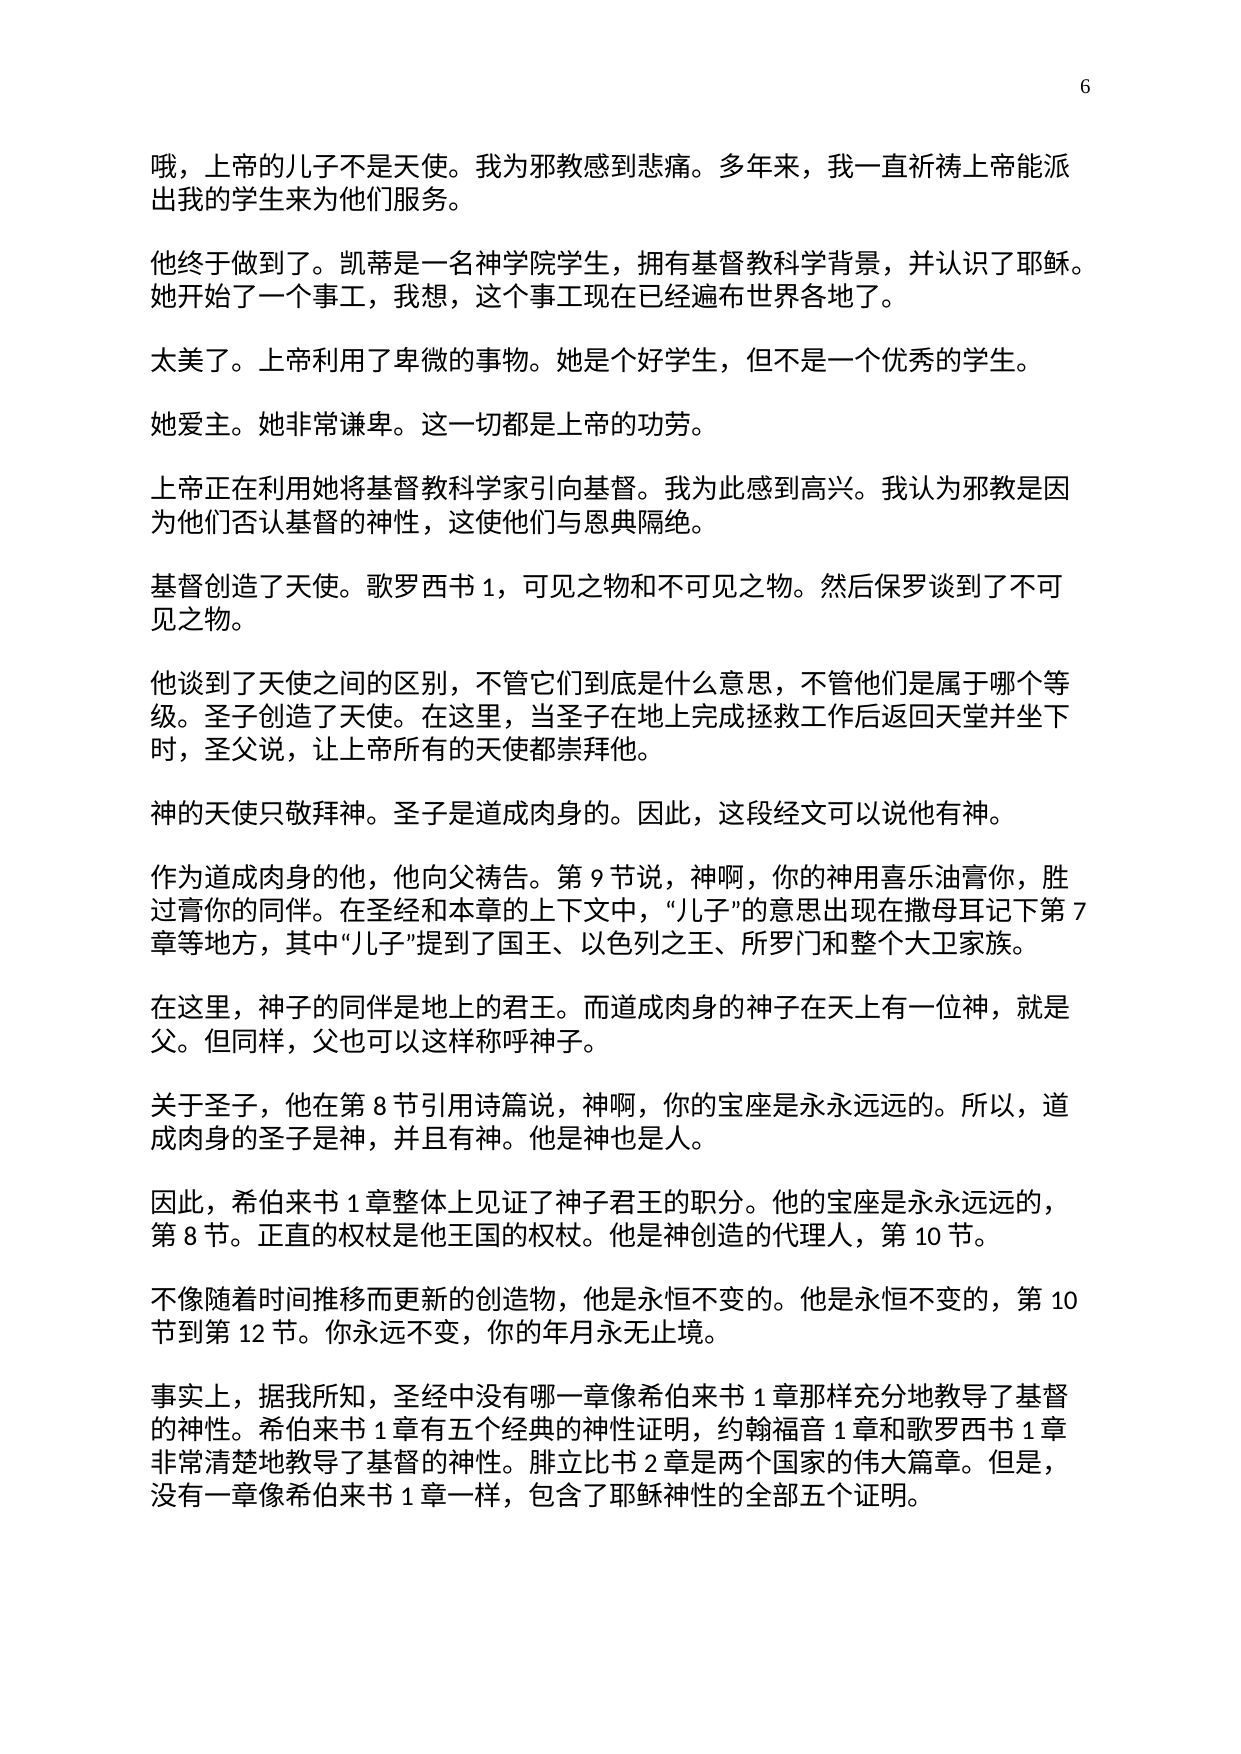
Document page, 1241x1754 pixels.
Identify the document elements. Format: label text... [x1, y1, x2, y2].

text 关于圣子，他在第 8 节引用诗篇说，神啊，你的宝座是永永远远的。所以，道成肉身的圣子是神，并且有神。他是神也是人。 [150, 1089, 1090, 1155]
text 在这里，神子的同伴是地上的君王。而道成肉身的神子在天上有一位神，就是父。但同样，父也可以这样称呼神子。 [150, 992, 1090, 1058]
text 太美了。上帝利用了卑微的事物。她是个好学生，但不是一个优秀的学生。 [150, 344, 1090, 377]
text 她爱主。她非常谦卑。这一切都是上帝的功劳。 [150, 408, 1090, 442]
text 他终于做到了。凯蒂是一名神学院学生，拥有基督教科学背景，并认识了耶稣。她开始了一个事工，我想，这个事工现在已经遍布世界各地了。 [150, 247, 1090, 313]
text 他谈到了天使之间的区别，不管它们到底是什么意思，不管他们是属于哪个等级。圣子创造了天使。在这里，当圣子在地上完成拯救工作后返回天堂并坐下时，圣父说，让上帝所有的天使都崇拜他。 [150, 667, 1090, 766]
text 基督创造了天使。歌罗西书 1，可见之物和不可见之物。然后保罗谈到了不可见之物。 [150, 570, 1090, 636]
text 作为道成肉身的他，他向父祷告。第 9 节说，神啊，你的神用喜乐油膏你，胜过膏你的同伴。在圣经和本章的上下文中，“儿子”的意思出现在撒母耳记下第 7 章等地方，其中“儿子”提到了国王、以色列之王、所罗门和整个大卫家族。 [150, 861, 1090, 961]
text 哦，上帝的儿子不是天使。我为邪教感到悲痛。多年来，我一直祈祷上帝能派出我的学生来为他们服务。 [150, 150, 1090, 216]
text 事实上，据我所知，圣经中没有哪一章像希伯来书 1 章那样充分地教导了基督的神性。希伯来书 1 章有五个经典的神性证明，约翰福音 1 章和歌罗西书 1 章非常清楚地教导了基督的神性。腓立比书 2 章是两个国家的伟大篇章。但是，没有一章像希伯来书 1 章一样，包含了耶稣神性的全部五个证明。 [150, 1380, 1090, 1512]
text 上帝正在利用她将基督教科学家引向基督。我为此感到高兴。我认为邪教是因为他们否认基督的神性，这使他们与恩典隔绝。 [150, 473, 1090, 539]
text 因此，希伯来书 1 章整体上见证了神子君王的职分。他的宝座是永永远远的，第 8 节。正直的权杖是他王国的权杖。他是神创造的代理人，第 10 节。 [150, 1186, 1090, 1252]
text 不像随着时间推移而更新的创造物，他是永恒不变的。他是永恒不变的，第 10 节到第 12 节。你永远不变，你的年月永无止境。 [150, 1283, 1090, 1349]
text 神的天使只敬拜神。圣子是道成肉身的。因此，这段经文可以说他有神。 [150, 797, 1090, 830]
